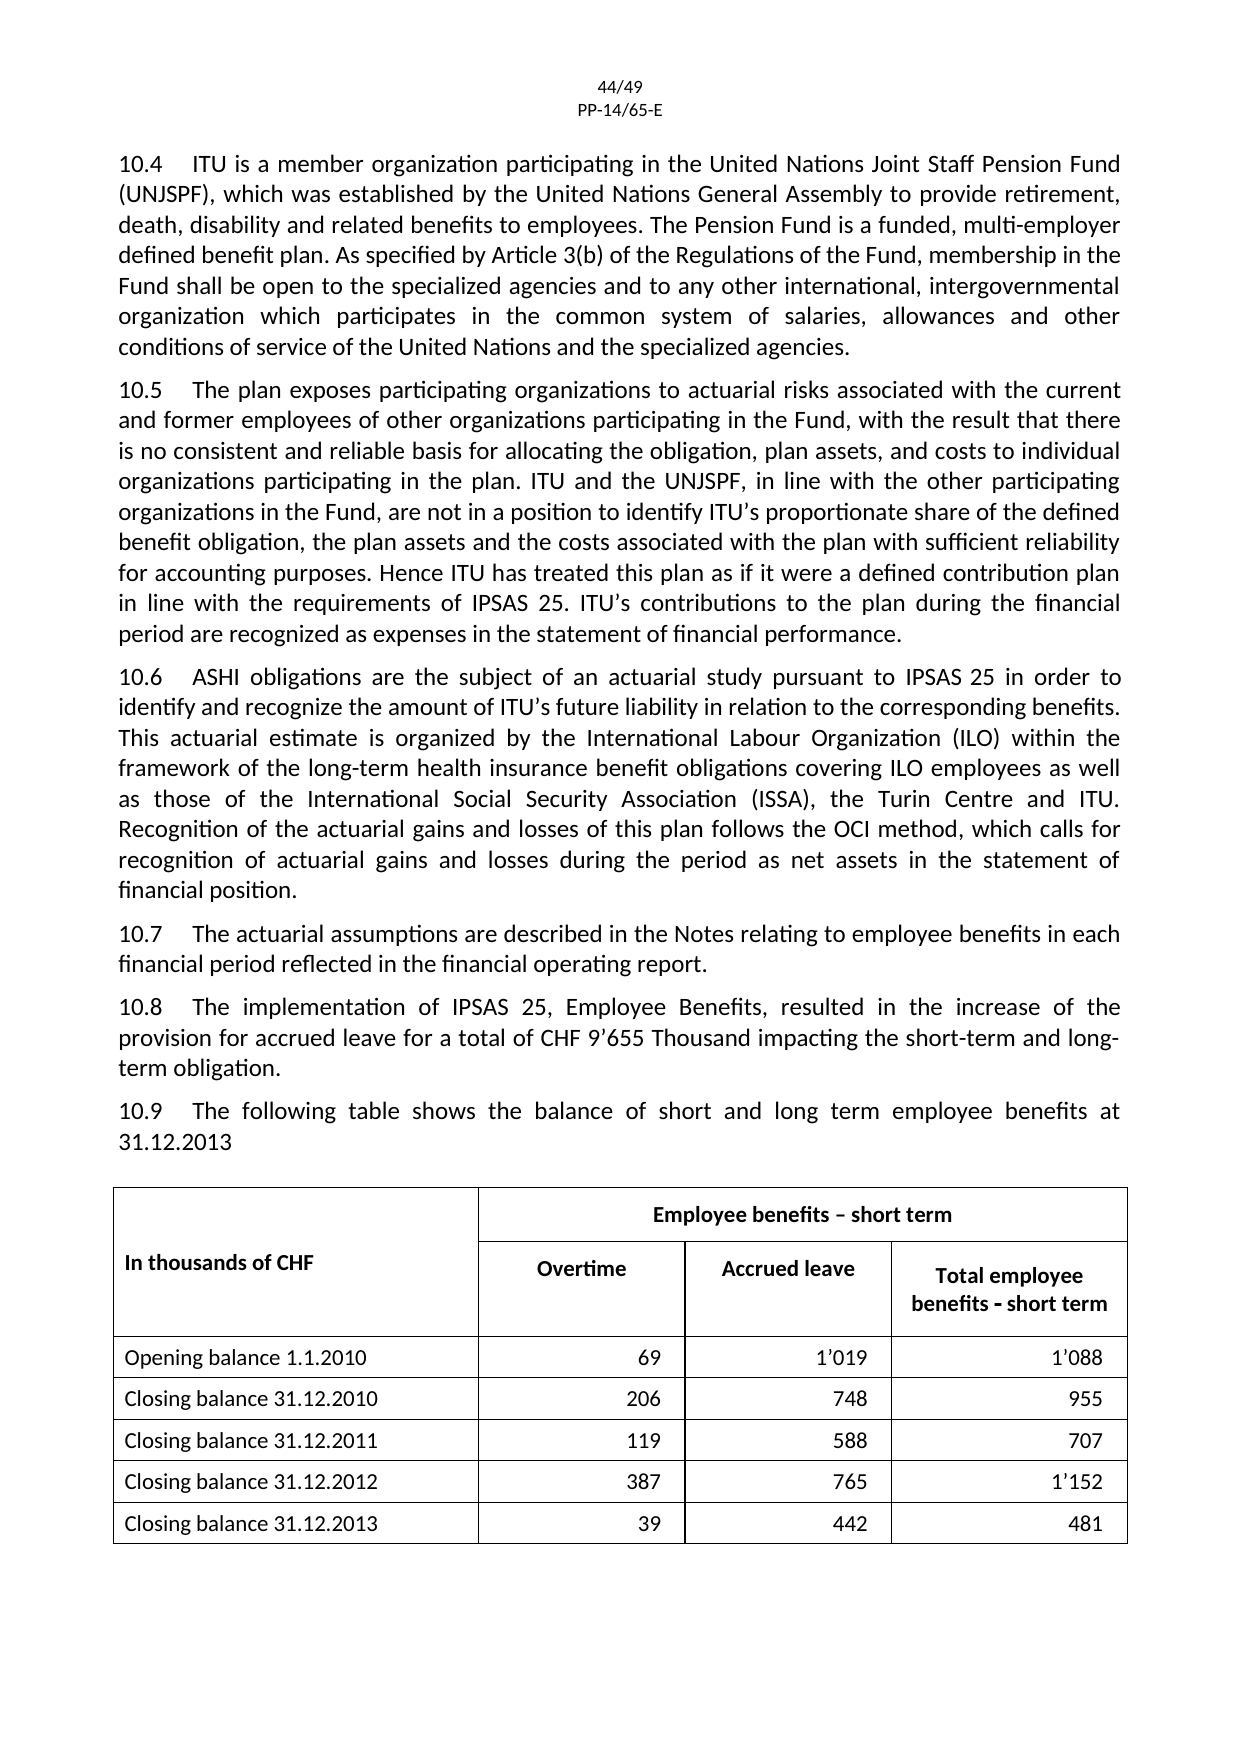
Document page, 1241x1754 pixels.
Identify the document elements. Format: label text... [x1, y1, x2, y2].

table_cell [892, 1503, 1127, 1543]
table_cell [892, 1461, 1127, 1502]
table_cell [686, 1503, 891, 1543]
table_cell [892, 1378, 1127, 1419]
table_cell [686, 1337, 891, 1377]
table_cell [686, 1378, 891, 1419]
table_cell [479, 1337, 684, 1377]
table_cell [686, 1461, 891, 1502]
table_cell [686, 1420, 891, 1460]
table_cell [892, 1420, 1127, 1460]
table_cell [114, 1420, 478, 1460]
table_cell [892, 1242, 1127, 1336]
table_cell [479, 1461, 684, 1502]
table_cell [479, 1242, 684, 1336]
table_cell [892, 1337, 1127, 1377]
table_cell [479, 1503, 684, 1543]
text 10.6 ASHI obligations are the subject of an actuarial study pursuant to IPSAS 25 in order to identify and recognize the amount of ITU’s future liability in relation to the corresponding benefits. This actuarial estimate is organized by the International Labour Organization (ILO) within the framework of the long-term health insurance benefit obligations covering ILO employees as well as those of the International Social Security Association (ISSA), the Turin Centre and ITU. Recognition of the actuarial gains and losses of this plan follows the OCI method, which calls for recognition of actuarial gains and losses during the period as net assets in the statement of financial position. [118, 661, 1122, 905]
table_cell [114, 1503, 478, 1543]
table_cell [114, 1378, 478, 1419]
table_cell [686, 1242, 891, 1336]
text 10.5 The plan exposes participating organizations to actuarial risks associated with the current and former employees of other organizations participating in the Fund, with the result that there is no consistent and reliable basis for allocating the obligation, plan assets, and costs to individual organizations participating in the plan. ITU and the UNJSPF, in line with the other participating organizations in the Fund, are not in a position to identify ITU’s proportionate share of the defined benefit obligation, the plan assets and the costs associated with the plan with sufficient reliability for accounting purposes. Hence ITU has treated this plan as if it were a defined contribution plan in line with the requirements of IPSAS 25. ITU’s contributions to the plan during the financial period are recognized as expenses in the statement of financial performance. [118, 374, 1122, 648]
text 10.9 The following table shows the balance of short and long term employee benefits at 31.12.2013 [118, 1095, 1122, 1156]
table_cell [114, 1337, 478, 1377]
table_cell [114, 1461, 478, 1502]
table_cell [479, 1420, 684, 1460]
text 10.8 The implementation of IPSAS 25, Employee Benefits, resulted in the increase of the provision for accrued leave for a total of CHF 9’655 Thousand impacting the short-term and long-term obligation. [118, 991, 1122, 1083]
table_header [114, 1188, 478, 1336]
text 10.4 ITU is a member organization participating in the United Nations Joint Staff Pension Fund (UNJSPF), which was established by the United Nations General Assembly to provide retirement, death, disability and related benefits to employees. The Pension Fund is a funded, multi-employer defined benefit plan. As specified by Article 3(b) of the Regulations of the Fund, membership in the Fund shall be open to the specialized agencies and to any other international, intergovernmental organization which participates in the common system of salaries, allowances and other conditions of service of the United Nations and the specialized agencies. [118, 148, 1122, 361]
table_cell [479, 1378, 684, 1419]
text 10.7 The actuarial assumptions are described in the Notes relating to employee benefits in each financial period reflected in the financial operating report. [118, 918, 1122, 979]
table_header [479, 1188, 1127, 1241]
